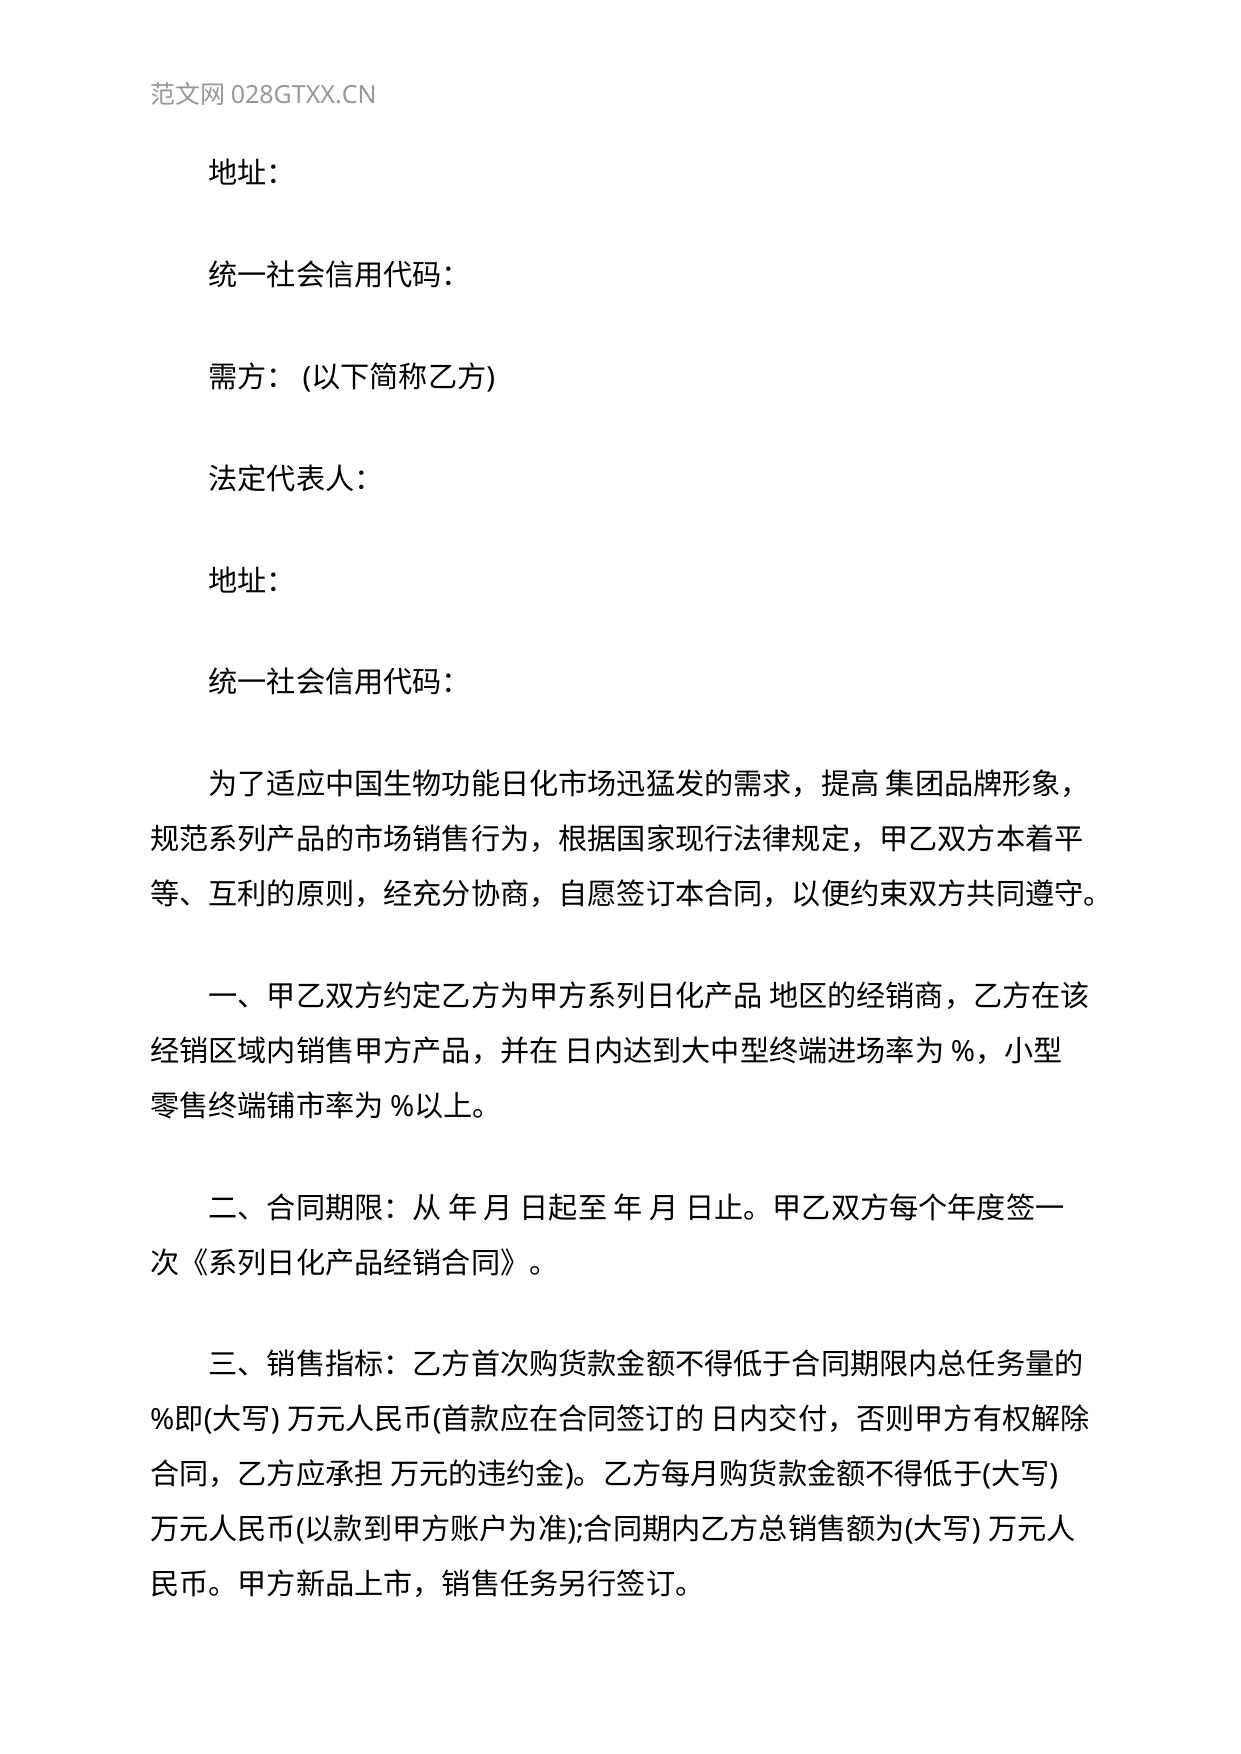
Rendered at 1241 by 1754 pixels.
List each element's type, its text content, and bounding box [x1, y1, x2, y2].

text 统一社会信用代码： [150, 659, 1090, 701]
text 二、合同期限：从 年 月 日起至 年 月 日止。甲乙双方每个年度签一次《系列日化产品经销合同》。 [150, 1184, 1090, 1281]
text 法定代表人： [150, 456, 1090, 498]
text 地址： [150, 150, 1090, 192]
text 一、甲乙双方约定乙方为甲方系列日化产品 地区的经销商，乙方在该经销区域内销售甲方产品，并在 日内达到大中型终端进场率为 %，小型零售终端铺市率为 %以上。 [150, 972, 1090, 1125]
text 为了适应中国生物功能日化市场迅猛发的需求，提高 集团品牌形象，规范系列产品的市场销售行为，根据国家现行法律规定，甲乙双方本着平等、互利的原则，经充分协商，自愿签订本合同，以便约束双方共同遵守。 [150, 761, 1090, 913]
text 地址： [150, 557, 1090, 599]
text 统一社会信用代码： [150, 252, 1090, 294]
text 三、销售指标：乙方首次购货款金额不得低于合同期限内总任务量的 %即(大写) 万元人民币(首款应在合同签订的 日内交付，否则甲方有权解除合同，乙方应承担 万元的违约金)。乙方每月购货款金额不得低于(大写) 万元人民币(以款到甲方账户为准);合同期内乙方总销售额为(大写) 万元人民币。甲方新品上市，销售任务另行签订。 [150, 1341, 1090, 1603]
text 需方： (以下简称乙方) [150, 353, 1090, 396]
